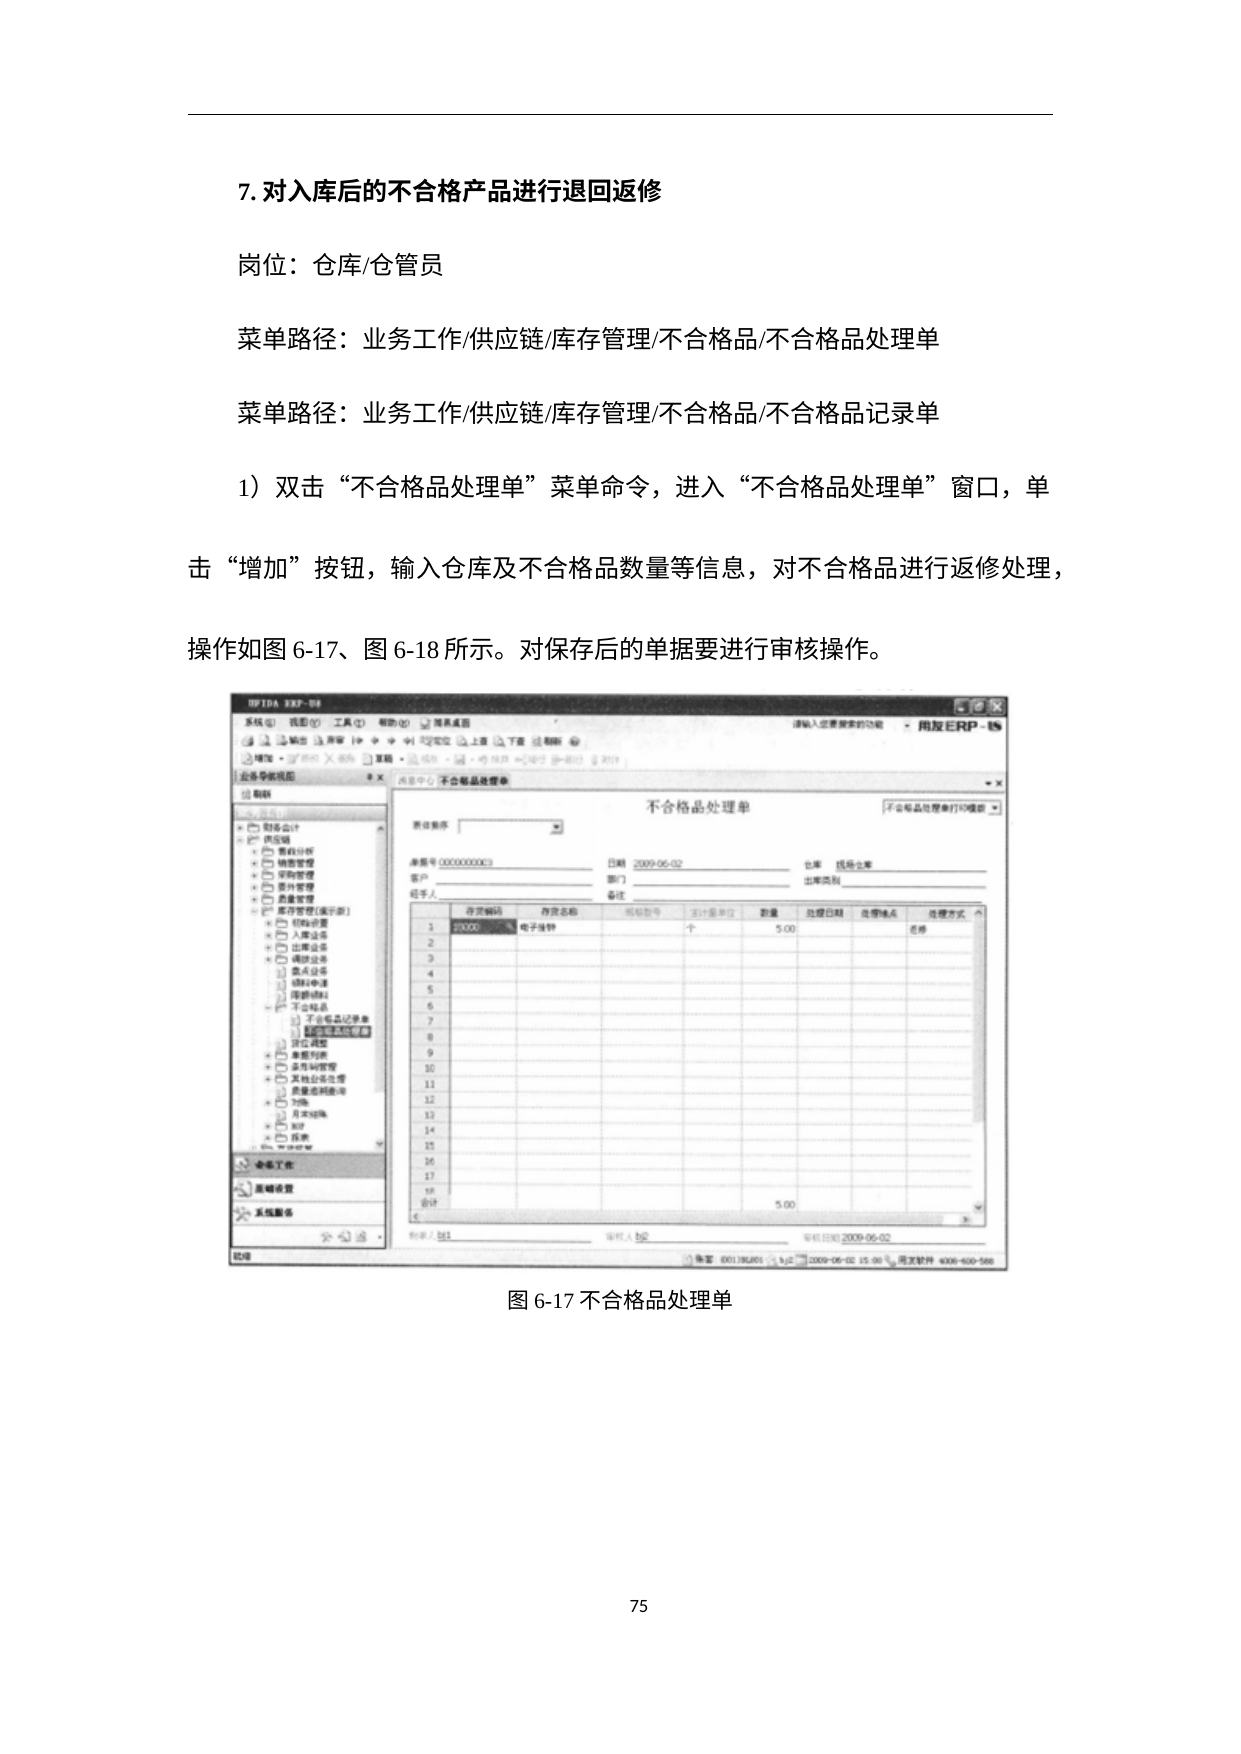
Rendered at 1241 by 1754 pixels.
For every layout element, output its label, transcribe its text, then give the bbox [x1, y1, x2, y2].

text 菜单路径：业务工作/供应链/库存管理/不合格品/不合格品记录单 [187, 379, 1053, 444]
text 1）双击“不合格品处理单”菜单命令，进入“不合格品处理单”窗口，单击“增加”按钮，输入仓库及不合格品数量等信息，对不合格品进行返修处理，操作如图6-17、图6-18所示。对保存后的单据要进行审核操作。 [187, 453, 1053, 681]
text 菜单路径：业务工作/供应链/库存管理/不合格品/不合格品处理单 [187, 305, 1053, 370]
picture [227, 689, 1014, 1273]
subtitle 7. 对入库后的不合格产品进行退回返修 [187, 157, 1053, 222]
text 图6-17 不合格品处理单 [187, 1282, 1053, 1315]
text 岗位：仓库/仓管员 [187, 231, 1053, 296]
